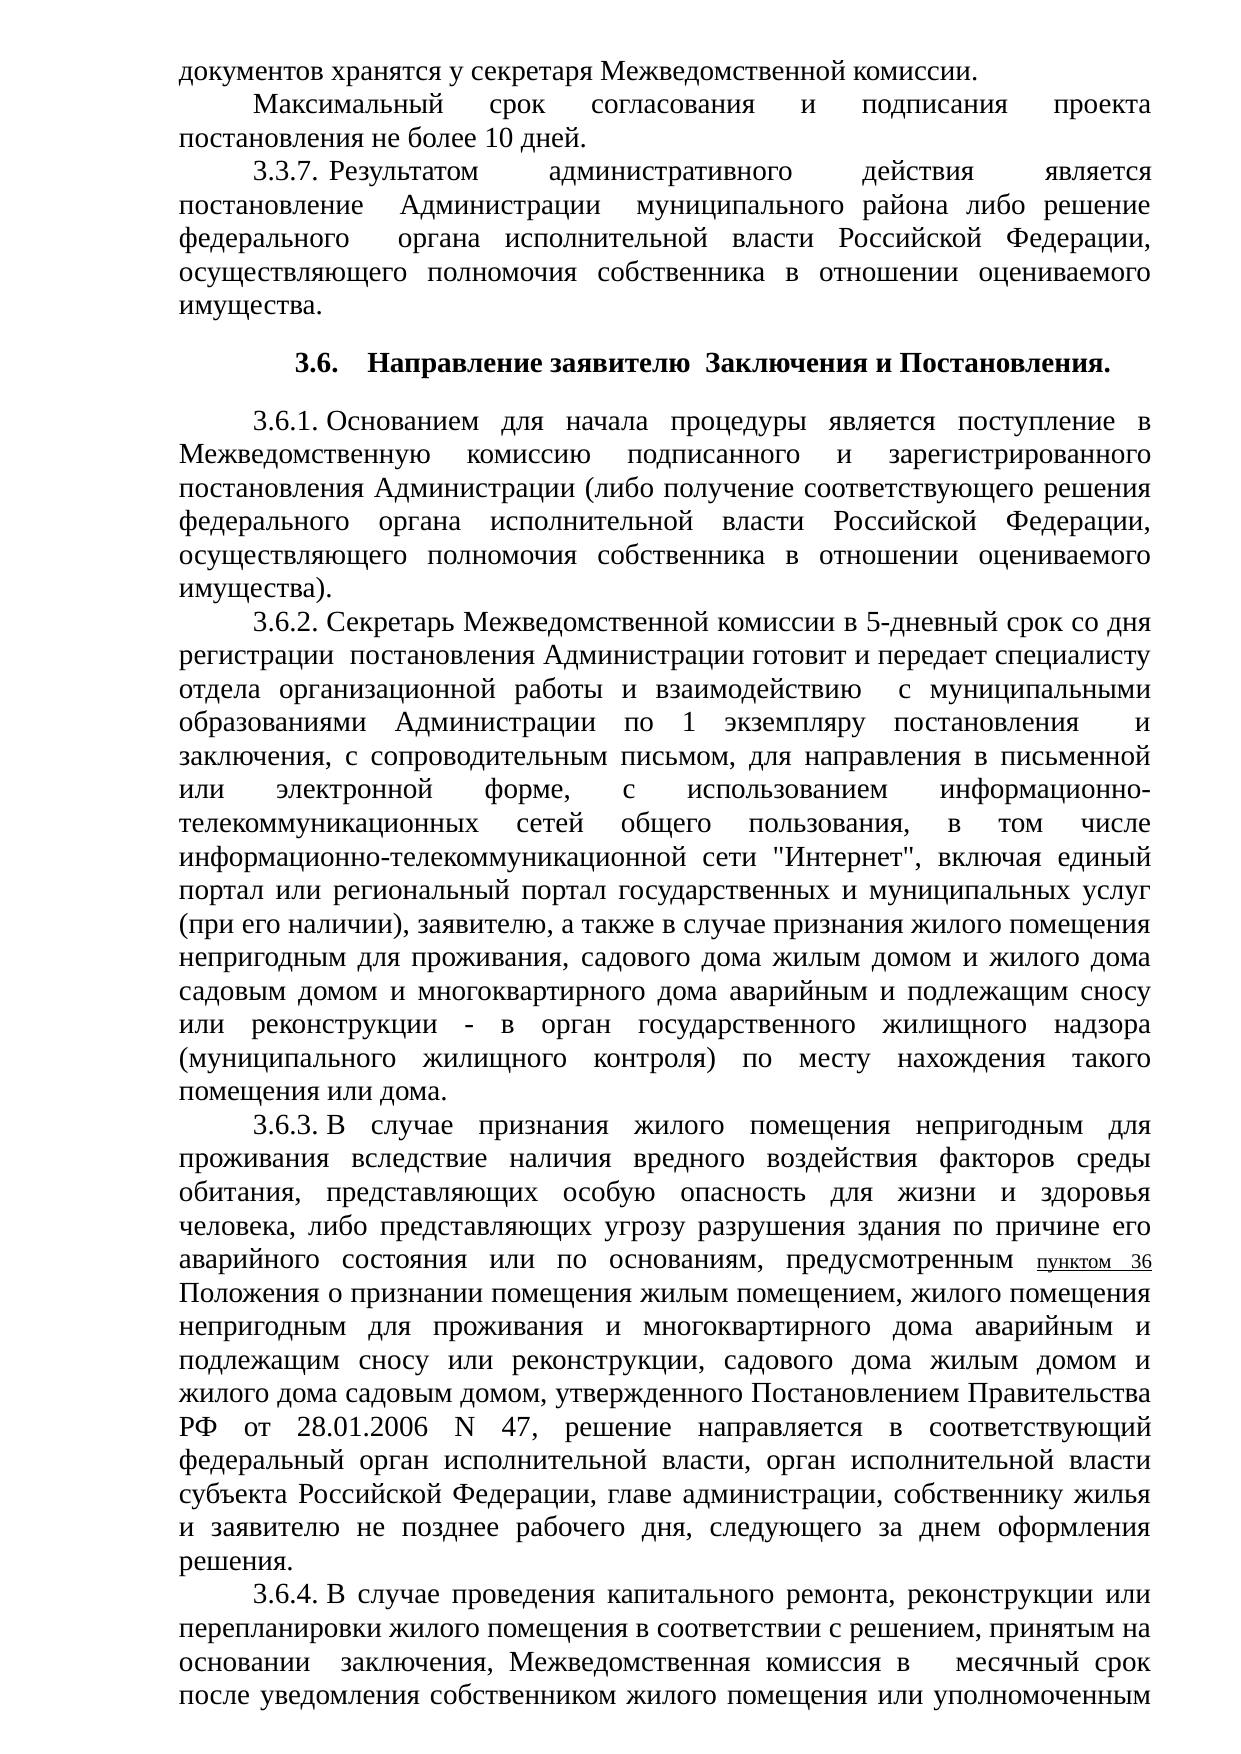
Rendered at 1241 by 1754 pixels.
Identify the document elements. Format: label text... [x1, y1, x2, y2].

text 3.6.3. В случае признания жилого помещения непригодным для проживания вследствие наличия вредного воздействия факторов среды обитания, представляющих особую опасность для жизни и здоровья человека, либо представляющих угрозу разрушения здания по причине его аварийного состояния или по основаниям, предусмотренным пунктом 36 Положения о признании помещения жилым помещением, жилого помещения непригодным для проживания и многоквартирного дома аварийным и подлежащим сносу или реконструкции, садового дома жилым домом и жилого дома садовым домом, утвержденного Постановлением Правительства РФ от 28.01.2006 N 47, решение направляется в соответствующий федеральный орган исполнительной власти, орган исполнительной власти субъекта Российской Федерации, главе администрации, собственнику жилья и заявителю не позднее рабочего дня, следующего за днем оформления решения. [179, 1107, 1152, 1577]
list Результатом административного действия является постановление Администрации муниципального района либо решение федерального органа исполнительной власти Российской Федерации, осуществляющего полномочия собственника в отношении оцениваемого имущества. [179, 153, 1152, 321]
text 3.6.1. Основанием для начала процедуры является поступление в Межведомственную комиссию подписанного и зарегистрированного постановления Администрации (либо получение соответствующего решения федерального органа исполнительной власти Российской Федерации, осуществляющего полномочия собственника в отношении оцениваемого имущества). [179, 403, 1152, 604]
text 3.6.2. Секретарь Межведомственной комиссии в 5-дневный срок со дня регистрации постановления Администрации готовит и передает специалисту отдела организационной работы и взаимодействию с муниципальными образованиями Администрации по 1 экземпляру постановления и заключения, с сопроводительным письмом, для направления в письменной или электронной форме, с использованием информационно-телекоммуникационных сетей общего пользования, в том числе информационно-телекоммуникационной сети "Интернет", включая единый портал или региональный портал государственных и муниципальных услуг (при его наличии), заявителю, а также в случае признания жилого помещения непригодным для проживания, садового дома жилым домом и жилого дома садовым домом и многоквартирного дома аварийным и подлежащим сносу или реконструкции - в орган государственного жилищного надзора (муниципального жилищного контроля) по месту нахождения такого помещения или дома. [179, 604, 1152, 1107]
list Направление заявителю Заключения и Постановления. [254, 345, 1152, 379]
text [179, 1577, 1152, 1711]
text Максимальный срок согласования и подписания проекта постановления не более 10 дней. [179, 86, 1152, 153]
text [179, 53, 1152, 86]
